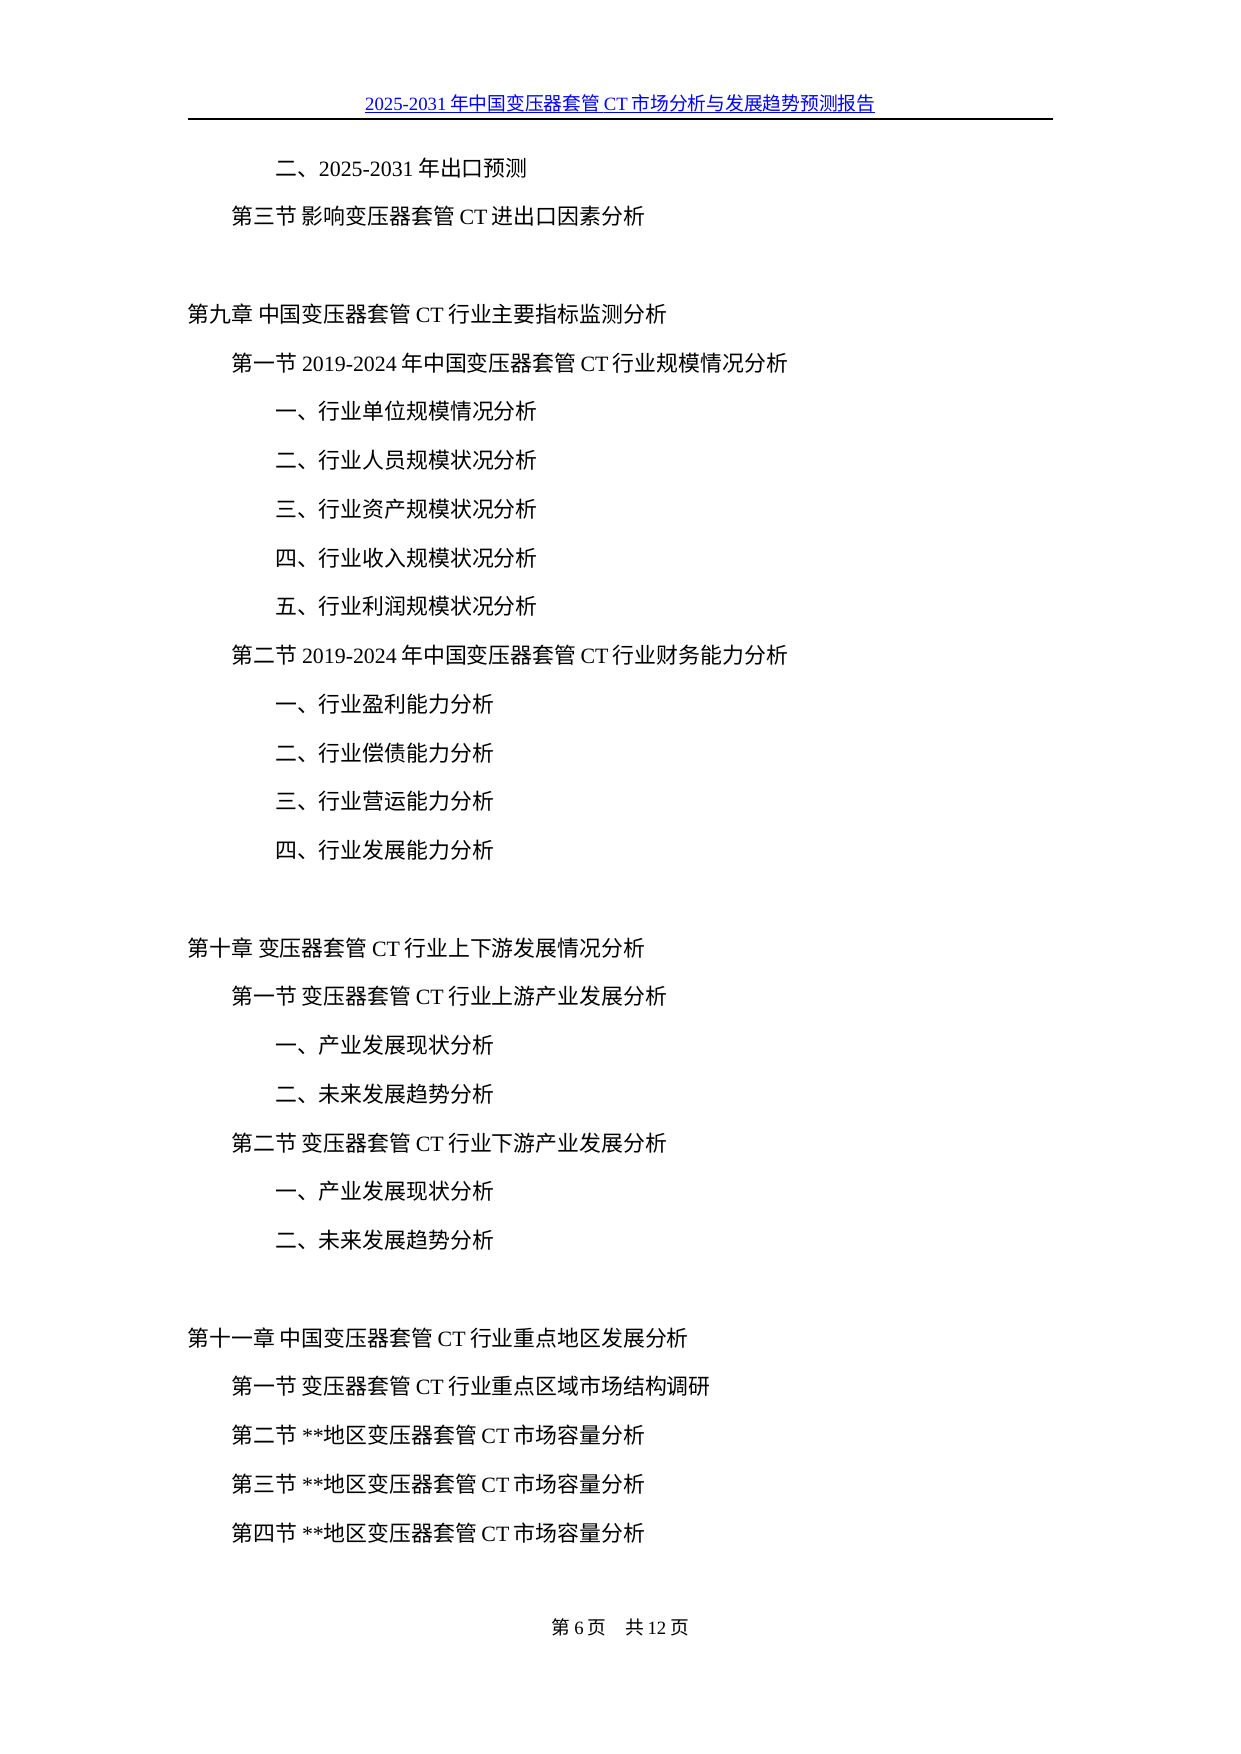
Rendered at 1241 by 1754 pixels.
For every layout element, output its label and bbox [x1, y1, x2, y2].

text [187, 150, 1053, 1548]
